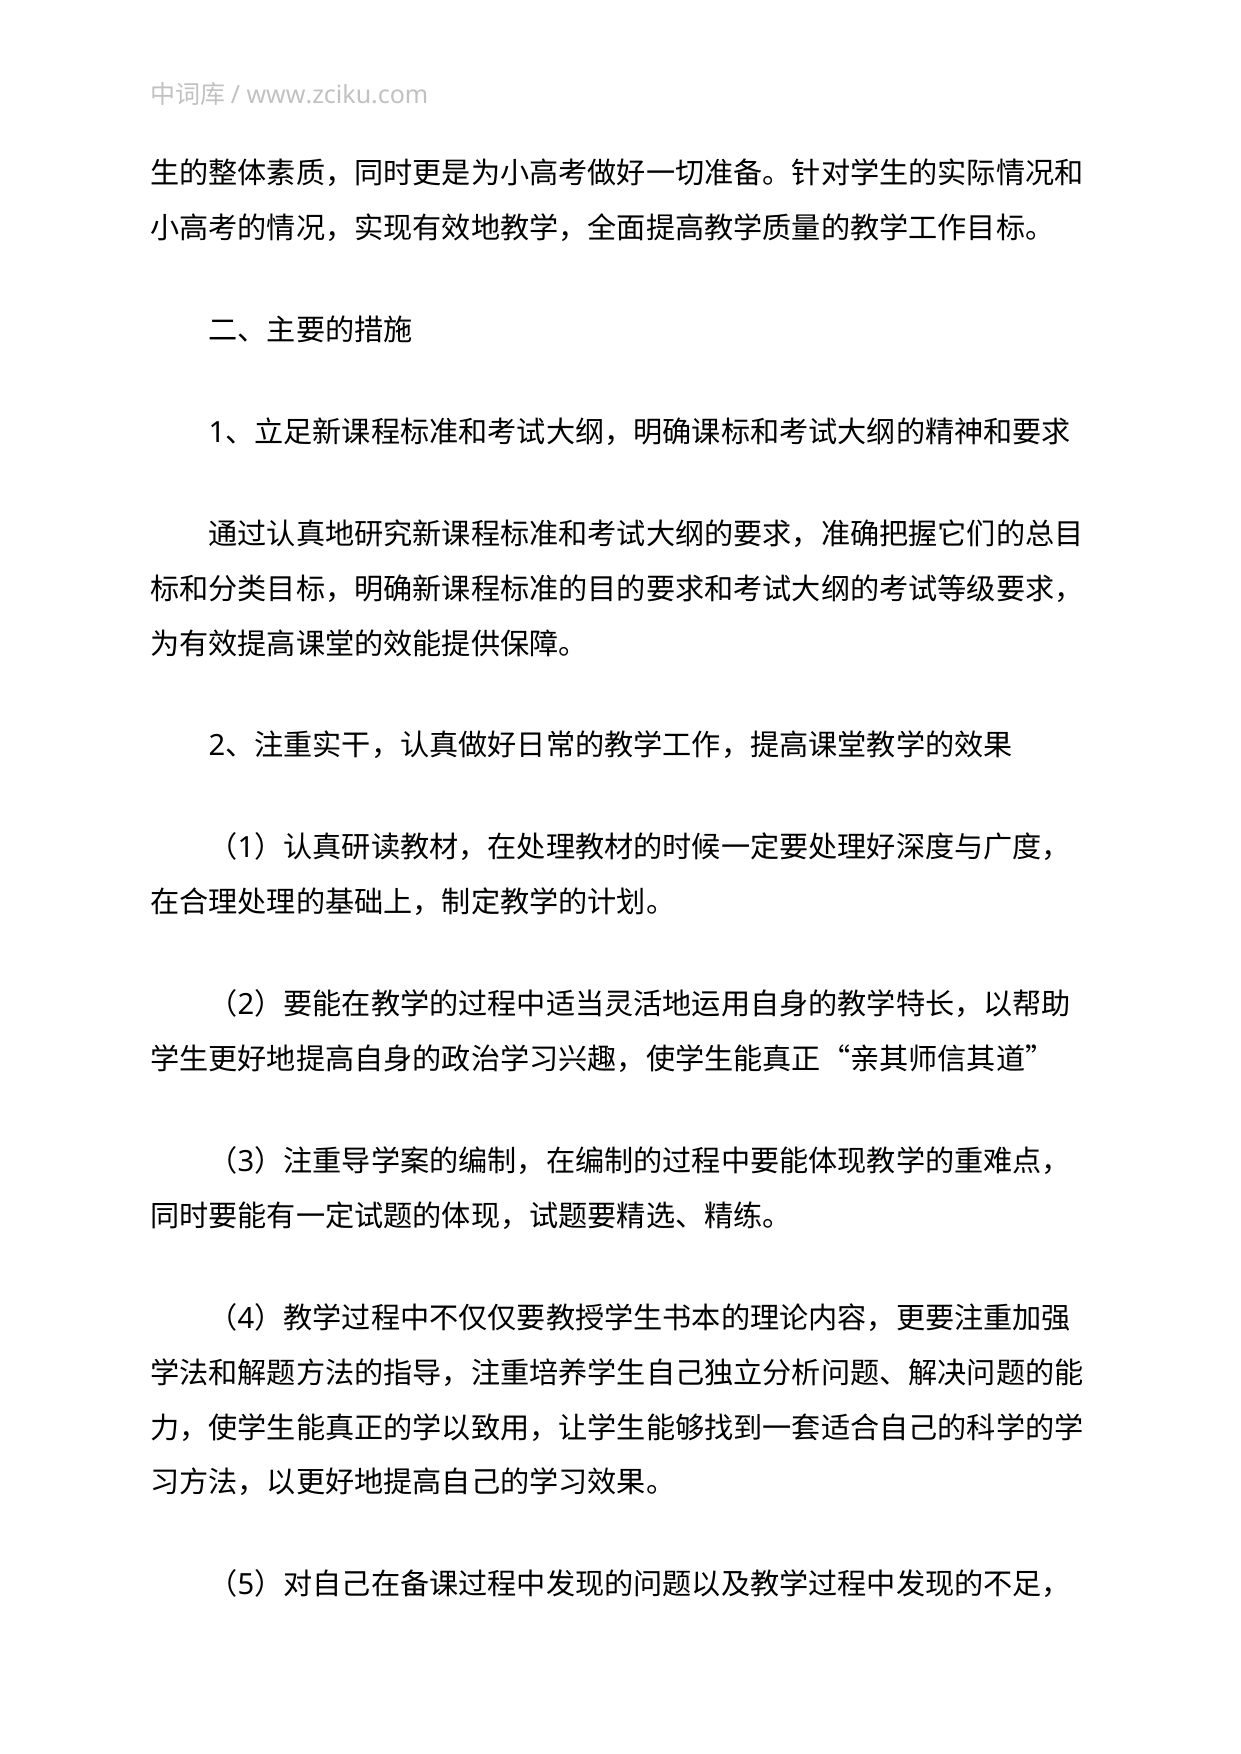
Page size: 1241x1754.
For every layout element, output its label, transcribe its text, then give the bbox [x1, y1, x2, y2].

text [150, 1561, 1090, 1603]
text 2、注重实干，认真做好日常的教学工作，提高课堂教学的效果 [150, 722, 1090, 764]
text （3）注重导学案的编制，在编制的过程中要能体现教学的重难点，同时要能有一定试题的体现，试题要精选、精练。 [150, 1137, 1090, 1235]
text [150, 150, 1090, 247]
text 二、主要的措施 [150, 307, 1090, 349]
text （2）要能在教学的过程中适当灵活地运用自身的教学特长，以帮助学生更好地提高自身的政治学习兴趣，使学生能真正“亲其师信其道” [150, 981, 1090, 1078]
text （1）认真研读教材，在处理教材的时候一定要处理好深度与广度，在合理处理的基础上，制定教学的计划。 [150, 824, 1090, 921]
text （4）教学过程中不仅仅要教授学生书本的理论内容，更要注重加强学法和解题方法的指导，注重培养学生自己独立分析问题、解决问题的能力，使学生能真正的学以致用，让学生能够找到一套适合自己的科学的学习方法，以更好地提高自己的学习效果。 [150, 1294, 1090, 1501]
text 1、立足新课程标准和考试大纲，明确课标和考试大纲的精神和要求 [150, 408, 1090, 451]
text 通过认真地研究新课程标准和考试大纲的要求，准确把握它们的总目标和分类目标，明确新课程标准的目的要求和考试大纲的考试等级要求，为有效提高课堂的效能提供保障。 [150, 510, 1090, 662]
